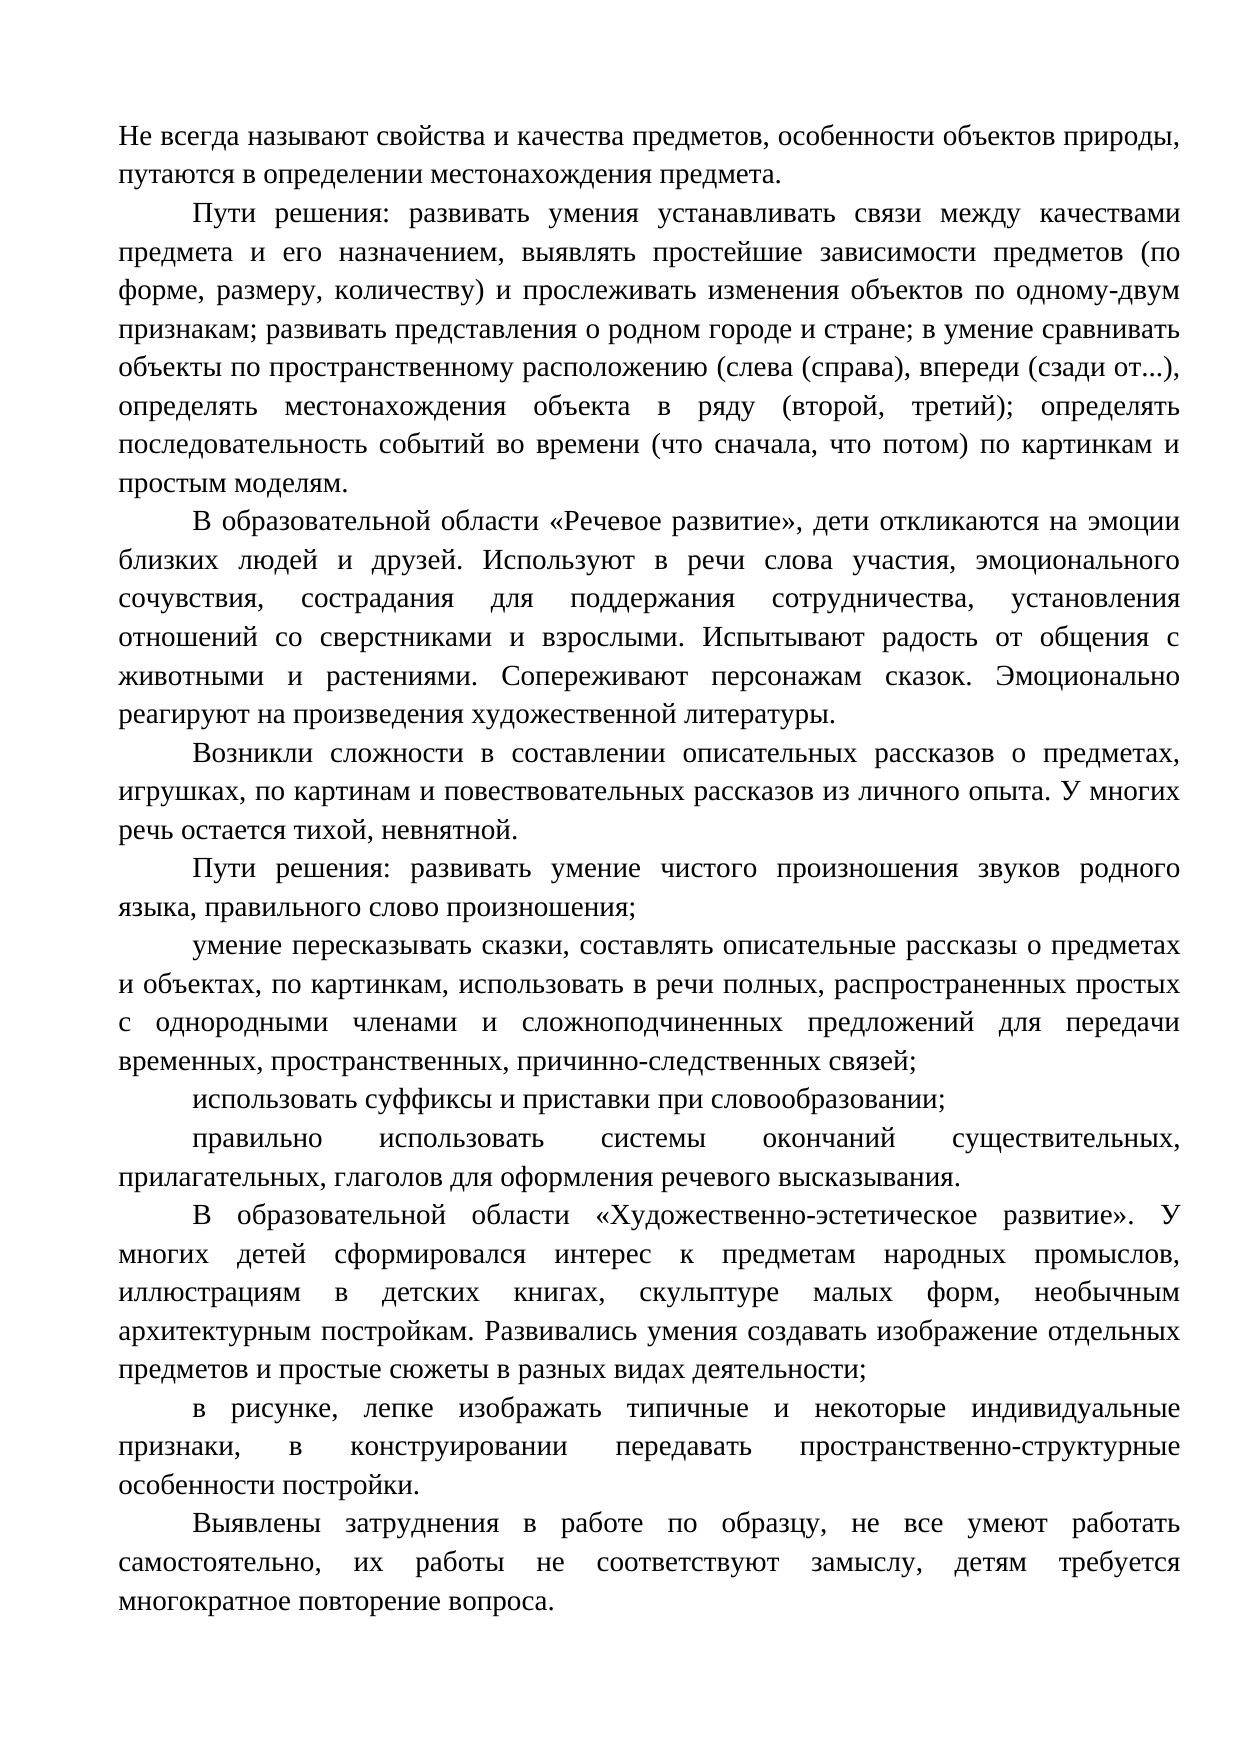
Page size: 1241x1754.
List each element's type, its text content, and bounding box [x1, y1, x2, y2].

text правильно использовать системы окончаний существительных, прилагательных, глаголов для оформления речевого высказывания. [118, 1120, 1181, 1192]
text в рисунке, лепке изображать типичные и некоторые индивидуальные признаки, в конструировании передавать пространственно-структурные особенности постройки. [118, 1390, 1181, 1501]
text Пути решения: развивать умения устанавливать связи между качествами предмета и его назначением, выявлять простейшие зависимости предметов (по форме, размеру, количеству) и прослеживать изменения объектов по одному-двум признакам; развивать представления о родном городе и стране; в умение сравнивать объекты по пространственному расположению (слева (справа), впереди (сзади от...), определять местонахождения объекта в ряду (второй, третий); определять последовательность событий во времени (что сначала, что потом) по картинкам и простым моделям. [118, 195, 1181, 498]
text использовать суффиксы и приставки при словообразовании; [118, 1082, 1181, 1115]
text Выявлены затруднения в работе по образцу, не все умеют работать самостоятельно, их работы не соответствуют замыслу, детям требуется многократное повторение вопроса. [118, 1506, 1181, 1616]
text В образовательной области «Речевое развитие», дети откликаются на эмоции близких людей и друзей. Используют в речи слова участия, эмоционального сочувствия, сострадания для поддержания сотрудничества, установления отношений со сверстниками и взрослыми. Испытывают радость от общения с животными и растениями. Сопереживают персонажам сказок. Эмоционально реагируют на произведения художественной литературы. [118, 503, 1181, 730]
text умение пересказывать сказки, составлять описательные рассказы о предметах и объектах, по картинкам, использовать в речи полных, распространенных простых с однородными членами и сложноподчиненных предложений для передачи временных, пространственных, причинно-следственных связей; [118, 927, 1181, 1077]
text Возникли сложности в составлении описательных рассказов о предметах, игрушках, по картинам и повествовательных рассказов из личного опыта. У многих речь остается тихой, невнятной. [118, 735, 1181, 845]
text Пути решения: развивать умение чистого произношения звуков родного языка, правильного слово произношения; [118, 850, 1181, 922]
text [118, 118, 1181, 190]
text В образовательной области «Художественно-эстетическое развитие». У многих детей сформировался интерес к предметам народных промыслов, иллюстрациям в детских книгах, скульптуре малых форм, необычным архитектурным постройкам. Развивались умения создавать изображение отдельных предметов и простые сюжеты в разных видах деятельности; [118, 1197, 1181, 1385]
